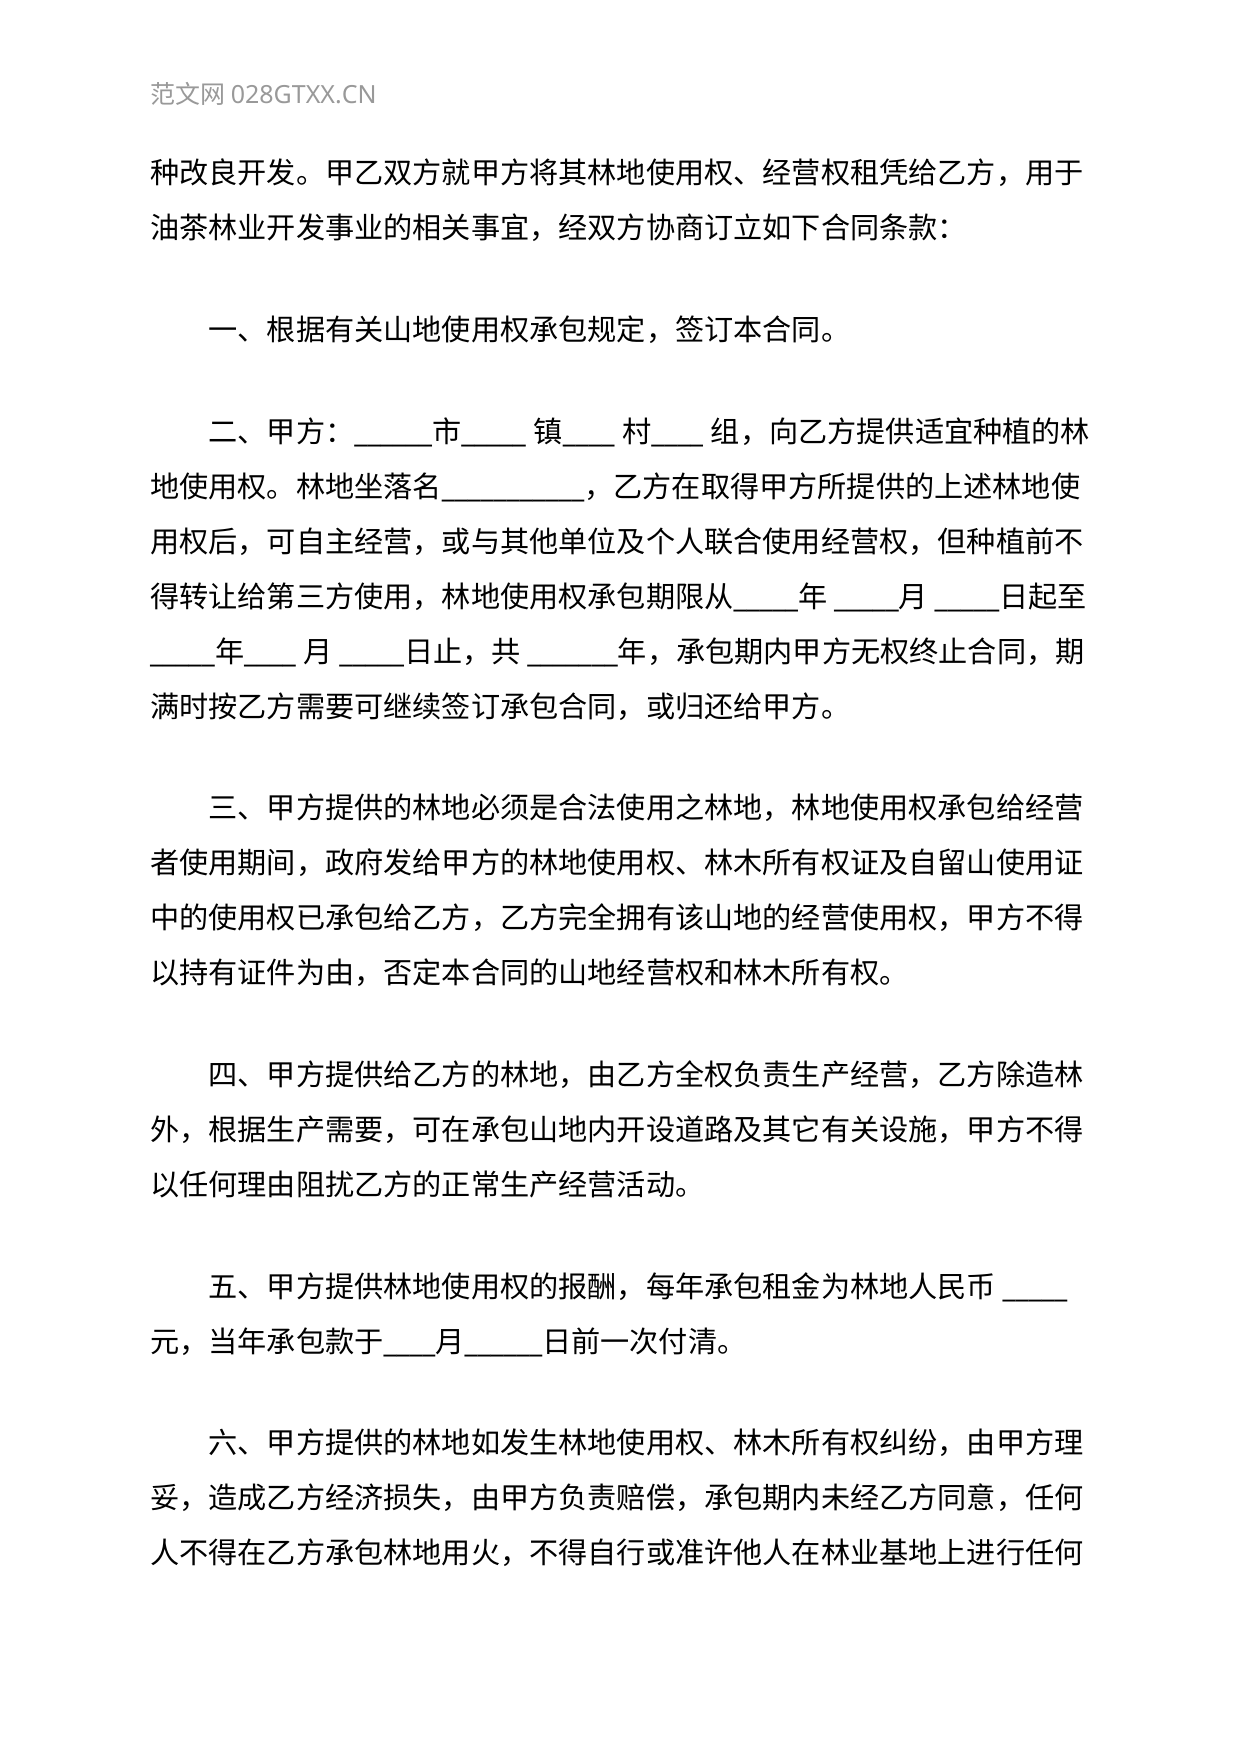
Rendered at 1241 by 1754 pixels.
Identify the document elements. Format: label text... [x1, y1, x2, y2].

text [150, 150, 1090, 247]
text 二、甲方：______市_____ 镇____ 村____ 组，向乙方提供适宜种植的林地使用权。林地坐落名___________，乙方在取得甲方所提供的上述林地使用权后，可自主经营，或与其他单位及个人联合使用经营权，但种植前不得转让给第三方使用，林地使用权承包期限从_____年 _____月 _____日起至_____年____ 月 _____日止，共 _______年，承包期内甲方无权终止合同，期满时按乙方需要可继续签订承包合同，或归还给甲方。 [150, 408, 1090, 726]
text 四、甲方提供给乙方的林地，由乙方全权负责生产经营，乙方除造林外，根据生产需要，可在承包山地内开设道路及其它有关设施，甲方不得以任何理由阻扰乙方的正常生产经营活动。 [150, 1052, 1090, 1204]
text 五、甲方提供林地使用权的报酬，每年承包租金为林地人民币 _____元，当年承包款于____月______日前一次付清。 [150, 1263, 1090, 1361]
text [150, 1420, 1090, 1572]
text 一、根据有关山地使用权承包规定，签订本合同。 [150, 307, 1090, 349]
text 三、甲方提供的林地必须是合法使用之林地，林地使用权承包给经营者使用期间，政府发给甲方的林地使用权、林木所有权证及自留山使用证中的使用权已承包给乙方，乙方完全拥有该山地的经营使用权，甲方不得以持有证件为由，否定本合同的山地经营权和林木所有权。 [150, 785, 1090, 992]
